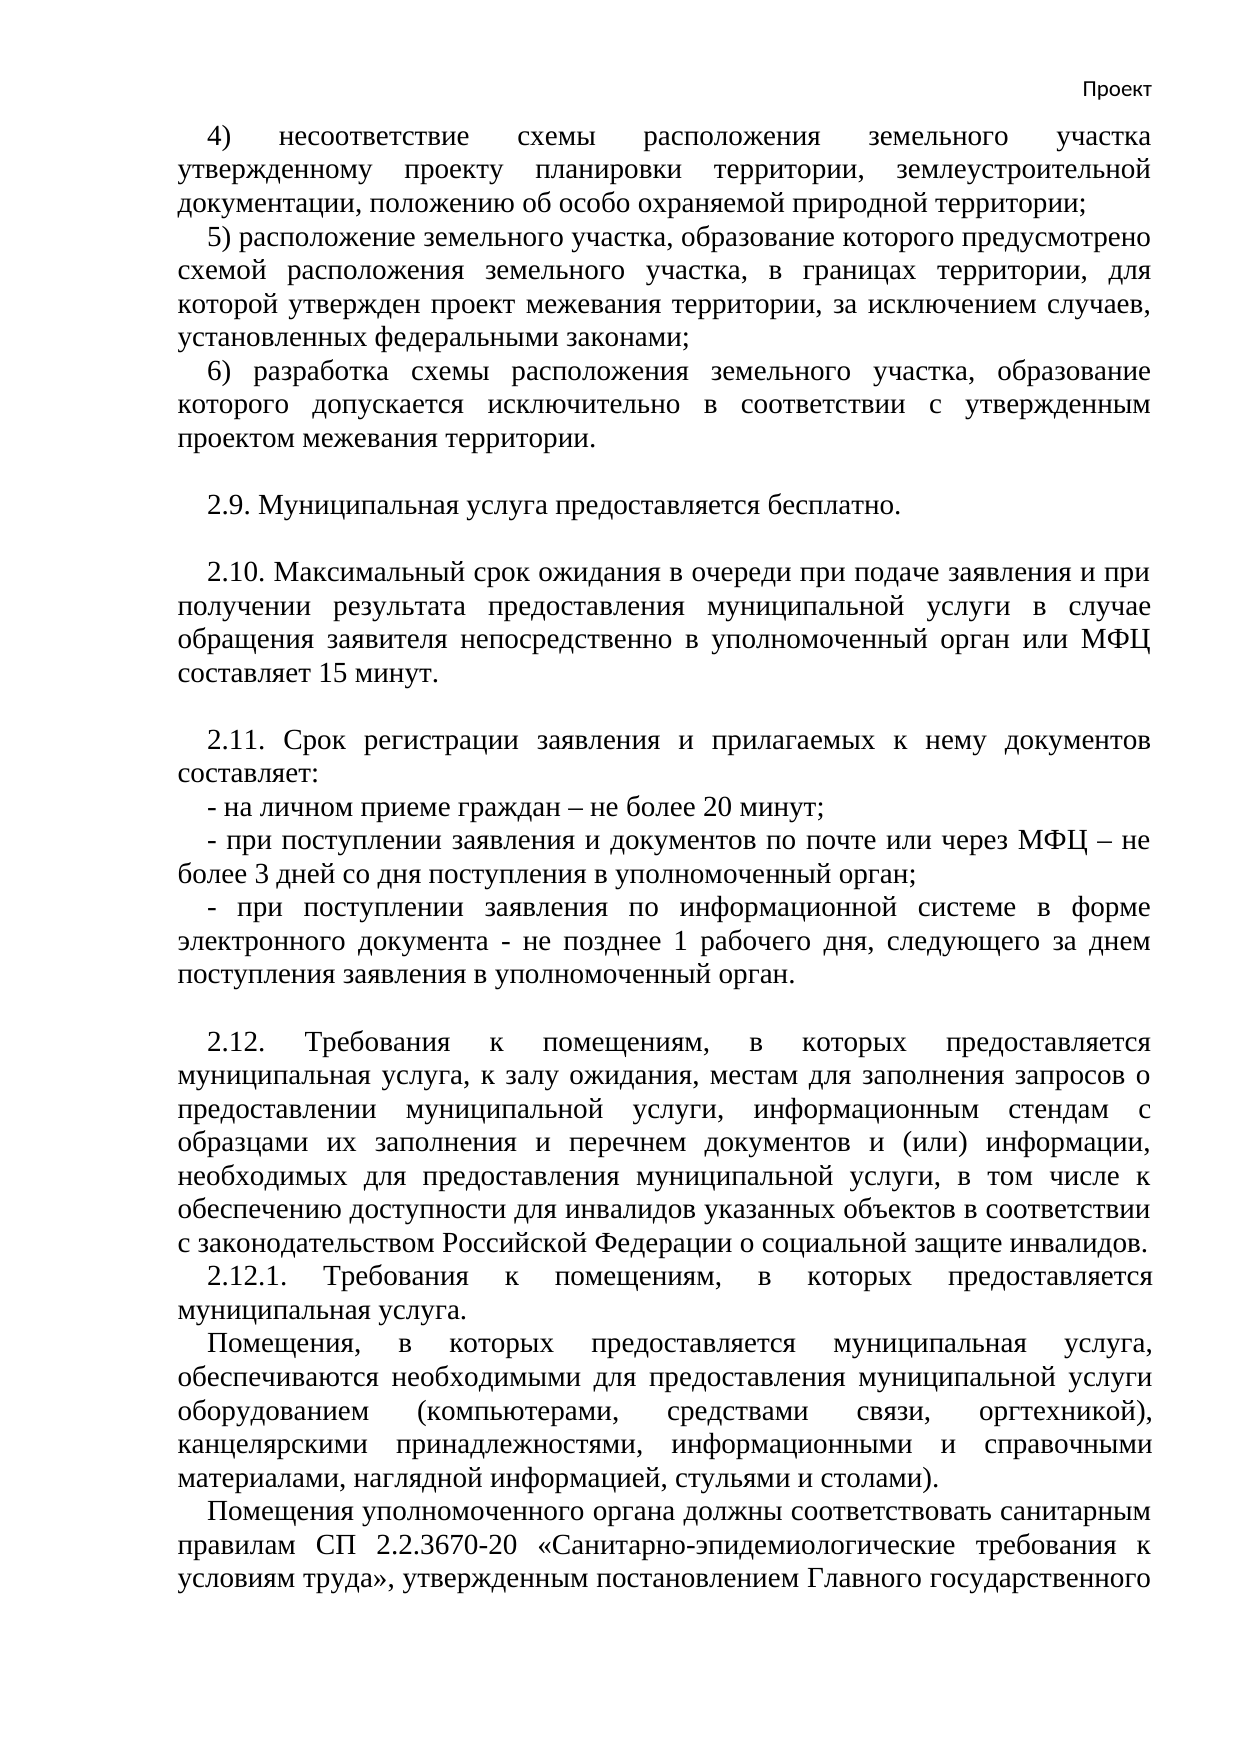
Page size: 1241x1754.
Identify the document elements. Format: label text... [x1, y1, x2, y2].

text Помещения, в которых предоставляется муниципальная услуга, обеспечиваются необходимыми для предоставления муниципальной услуги оборудованием (компьютерами, средствами связи, оргтехникой), канцелярскими принадлежностями, информационными и справочными материалами, наглядной информацией, стульями и столами). [177, 1326, 1153, 1493]
text 2.10. Максимальный срок ожидания в очереди при подаче заявления и при получении результата предоставления муниципальной услуги в случае обращения заявителя непосредственно в уполномоченный орган или МФЦ составляет 15 минут. [177, 554, 1152, 688]
text 2.12. Требования к помещениям, в которых предоставляется муниципальная услуга, к залу ожидания, местам для заполнения запросов о предоставлении муниципальной услуги, информационным стендам с образцами их заполнения и перечнем документов и (или) информации, необходимых для предоставления муниципальной услуги, в том числе к обеспечению доступности для инвалидов указанных объектов в соответствии с законодательством Российской Федерации о социальной защите инвалидов. [177, 1024, 1152, 1258]
text 2.11. Срок регистрации заявления и прилагаемых к нему документов составляет: [177, 722, 1152, 789]
text - на личном приеме граждан – не более 20 минут; [177, 789, 1152, 822]
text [177, 1493, 1152, 1594]
text 6) разработка схемы расположения земельного участка, образование которого допускается исключительно в соответствии с утвержденным проектом межевания территории. [177, 353, 1152, 453]
text - при поступлении заявления и документов по почте или через МФЦ – не более 3 дней со дня поступления в уполномоченный орган; [177, 822, 1152, 889]
text 4) несоответствие схемы расположения земельного участка утвержденному проекту планировки территории, землеустроительной документации, положению об особо охраняемой природной территории; [177, 118, 1152, 219]
text 2.12.1. Требования к помещениям, в которых предоставляется муниципальная услуга. [177, 1258, 1153, 1326]
text - при поступлении заявления по информационной системе в форме электронного документа - не позднее 1 рабочего дня, следующего за днем поступления заявления в уполномоченный орган. [177, 889, 1152, 990]
text 2.9. Муниципальная услуга предоставляется бесплатно. [177, 487, 1152, 521]
text 5) расположение земельного участка, образование которого предусмотрено схемой расположения земельного участка, в границах территории, для которой утвержден проект межевания территории, за исключением случаев, установленных федеральными законами; [177, 219, 1152, 353]
